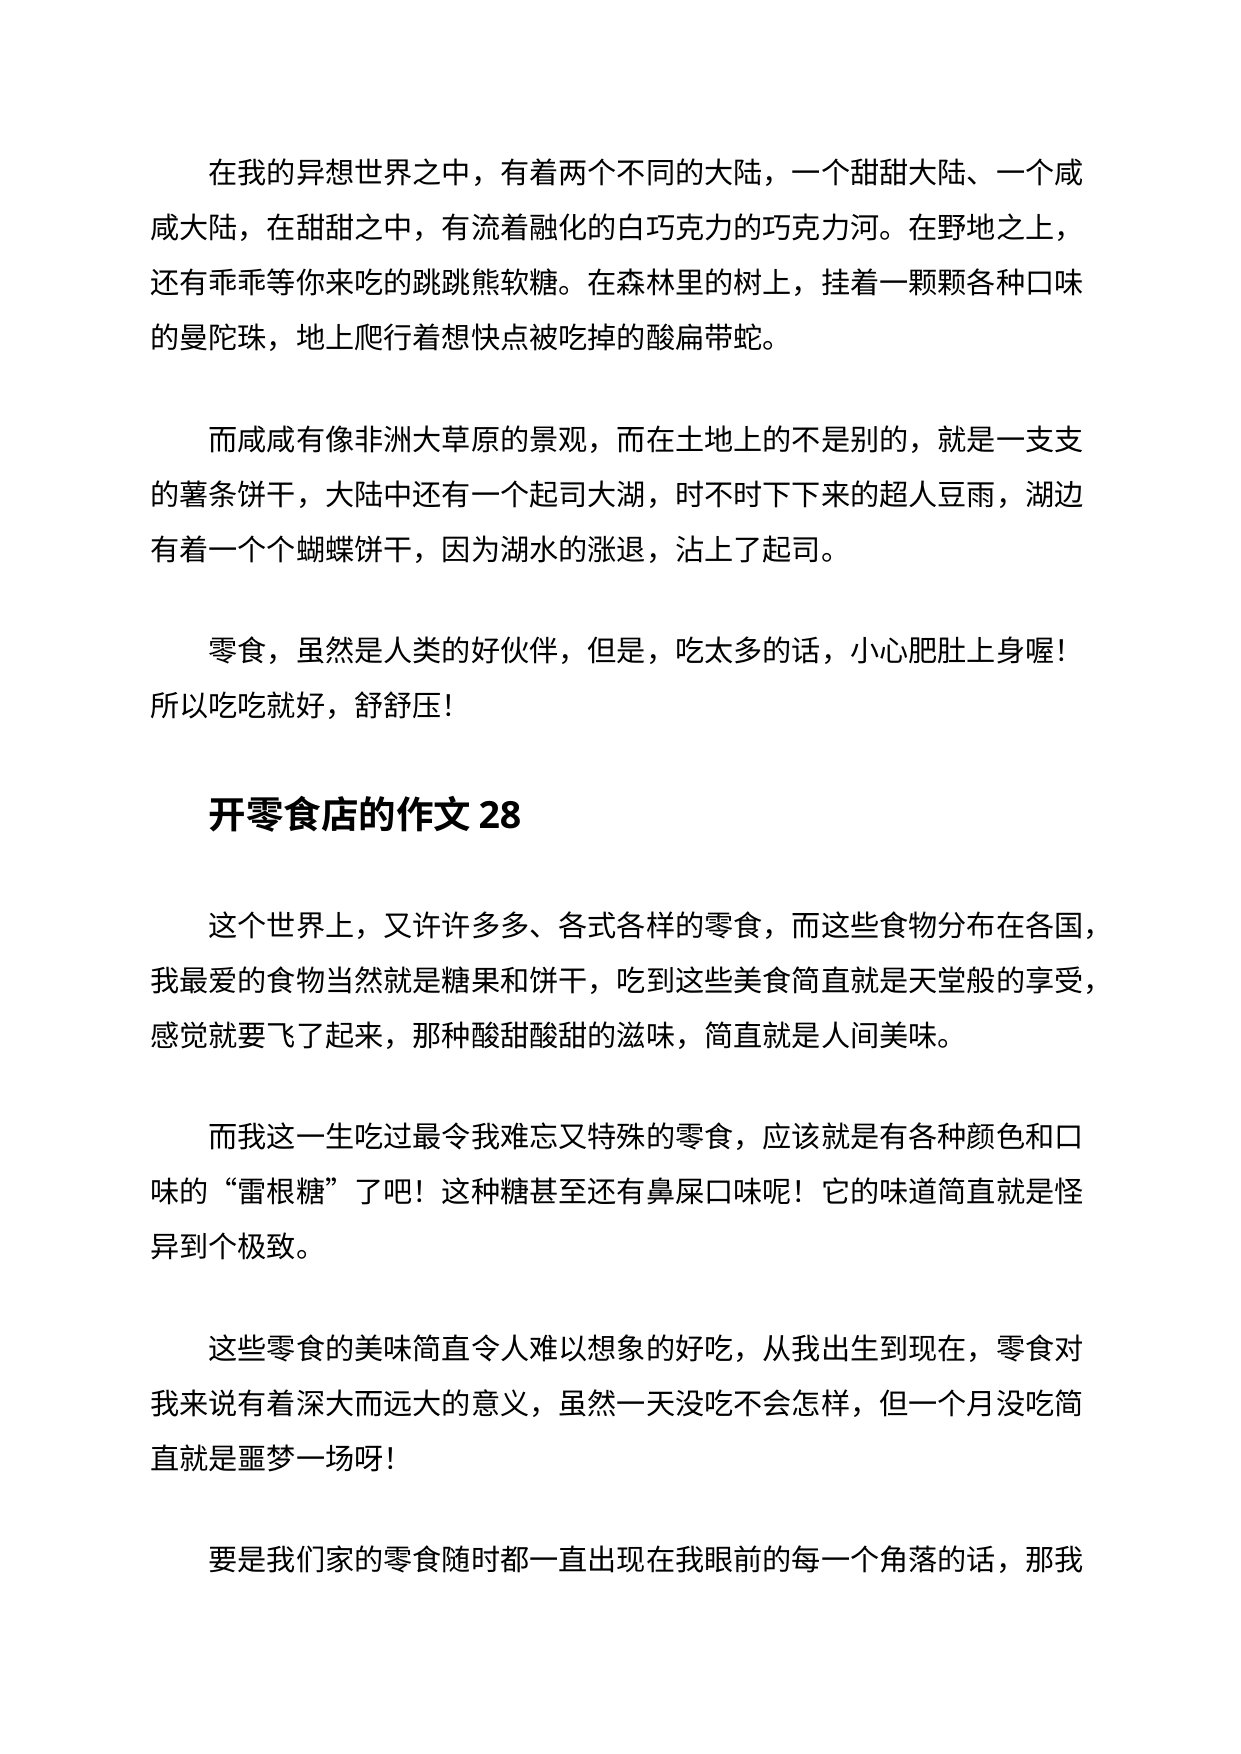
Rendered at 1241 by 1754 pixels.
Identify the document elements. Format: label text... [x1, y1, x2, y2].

text 这个世界上，又许许多多、各式各样的零食，而这些食物分布在各国，我最爱的食物当然就是糖果和饼干，吃到这些美食简直就是天堂般的享受，感觉就要飞了起来，那种酸甜酸甜的滋味，简直就是人间美味。 [150, 902, 1090, 1054]
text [150, 1537, 1090, 1579]
text 而我这一生吃过最令我难忘又特殊的零食，应该就是有各种颜色和口味的“雷根糖”了吧！这种糖甚至还有鼻屎口味呢！它的味道简直就是怪异到个极致。 [150, 1114, 1090, 1266]
text 这些零食的美味简直令人难以想象的好吃，从我出生到现在，零食对我来说有着深大而远大的意义，虽然一天没吃不会怎样，但一个月没吃简直就是噩梦一场呀！ [150, 1325, 1090, 1477]
text 而咸咸有像非洲大草原的景观，而在土地上的不是别的，就是一支支的薯条饼干，大陆中还有一个起司大湖，时不时下下来的超人豆雨，湖边有着一个个蝴蝶饼干，因为湖水的涨退，沾上了起司。 [150, 416, 1090, 568]
text 开零食店的作文28 [150, 785, 1090, 839]
text 零食，虽然是人类的好伙伴，但是，吃太多的话，小心肥肚上身喔！所以吃吃就好，舒舒压！ [150, 628, 1090, 725]
text 在我的异想世界之中，有着两个不同的大陆，一个甜甜大陆、一个咸咸大陆，在甜甜之中，有流着融化的白巧克力的巧克力河。在野地之上，还有乖乖等你来吃的跳跳熊软糖。在森林里的树上，挂着一颗颗各种口味的曼陀珠，地上爬行着想快点被吃掉的酸扁带蛇。 [150, 150, 1090, 357]
